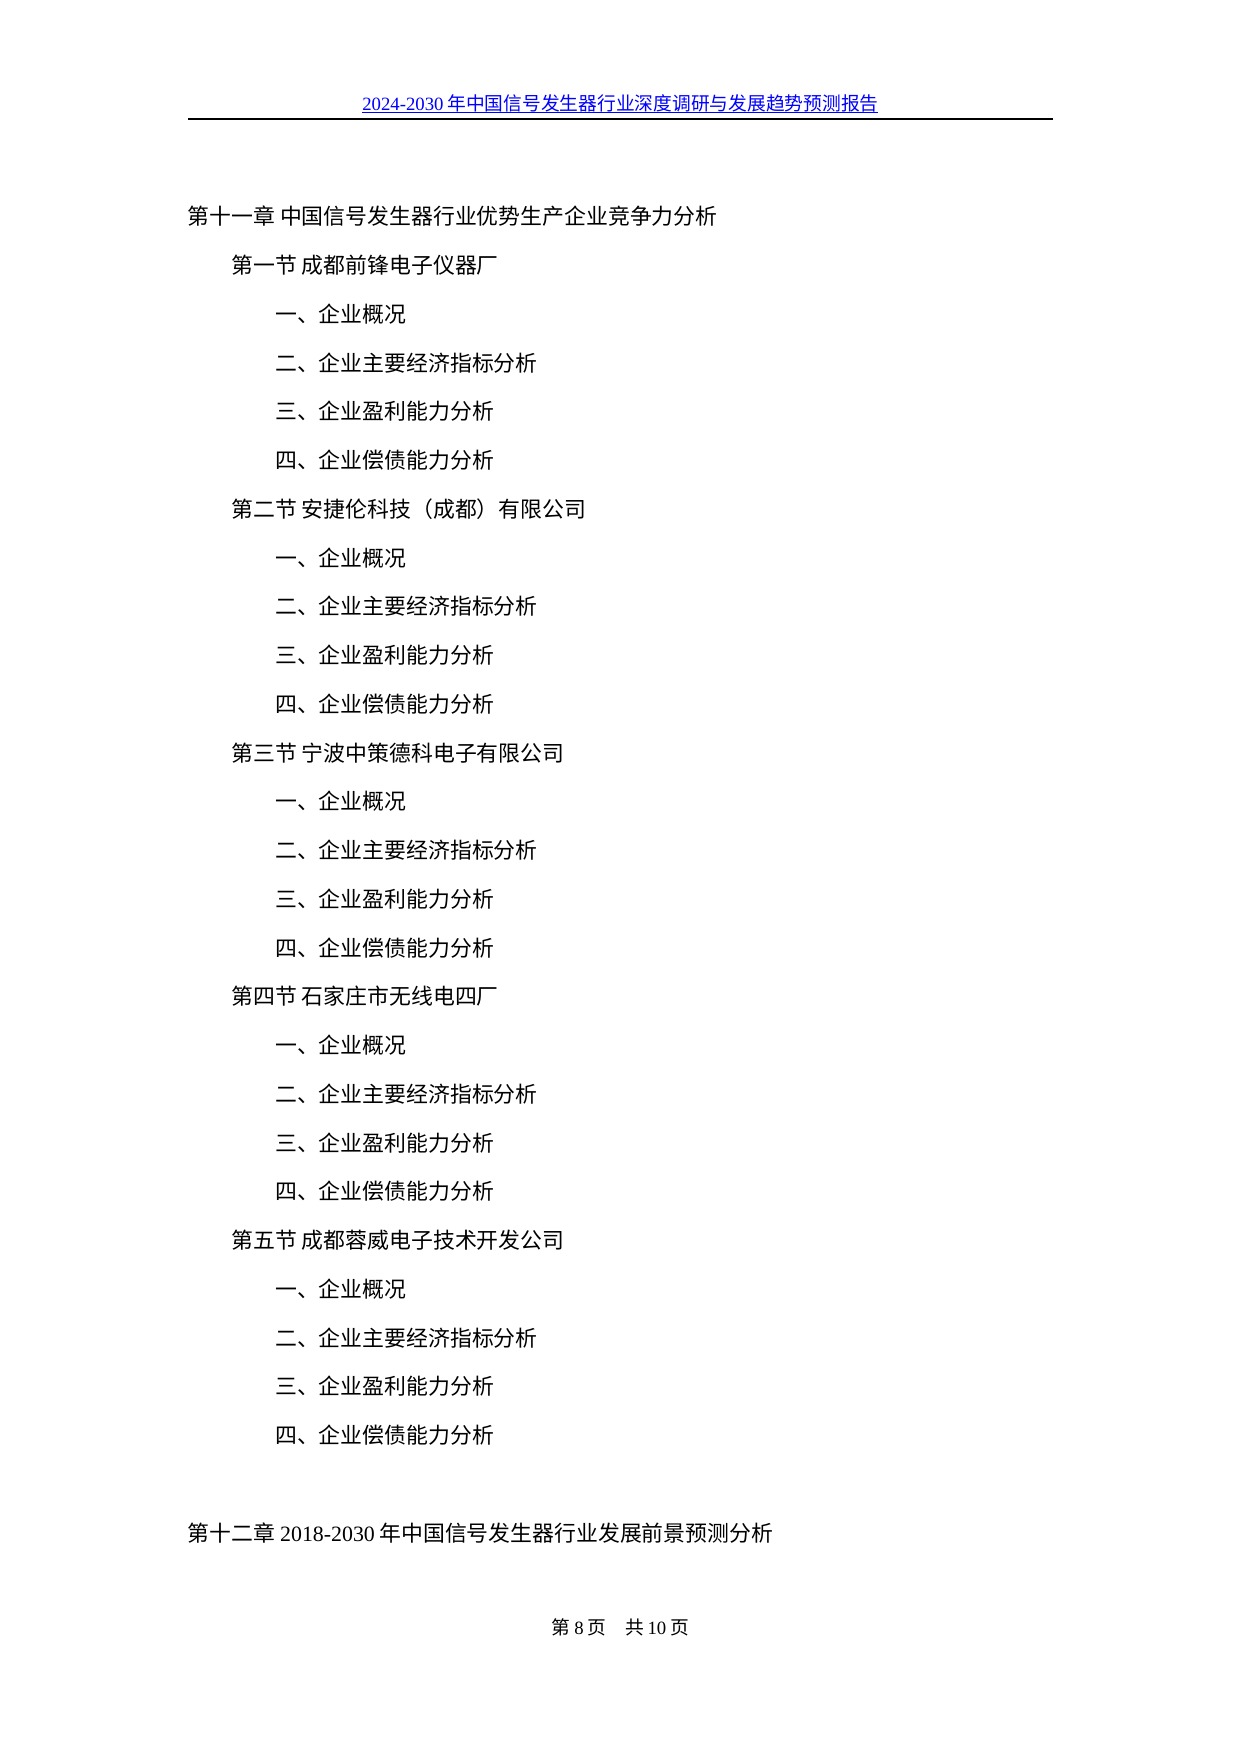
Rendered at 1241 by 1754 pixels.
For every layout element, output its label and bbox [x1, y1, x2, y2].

text [187, 150, 1053, 1548]
